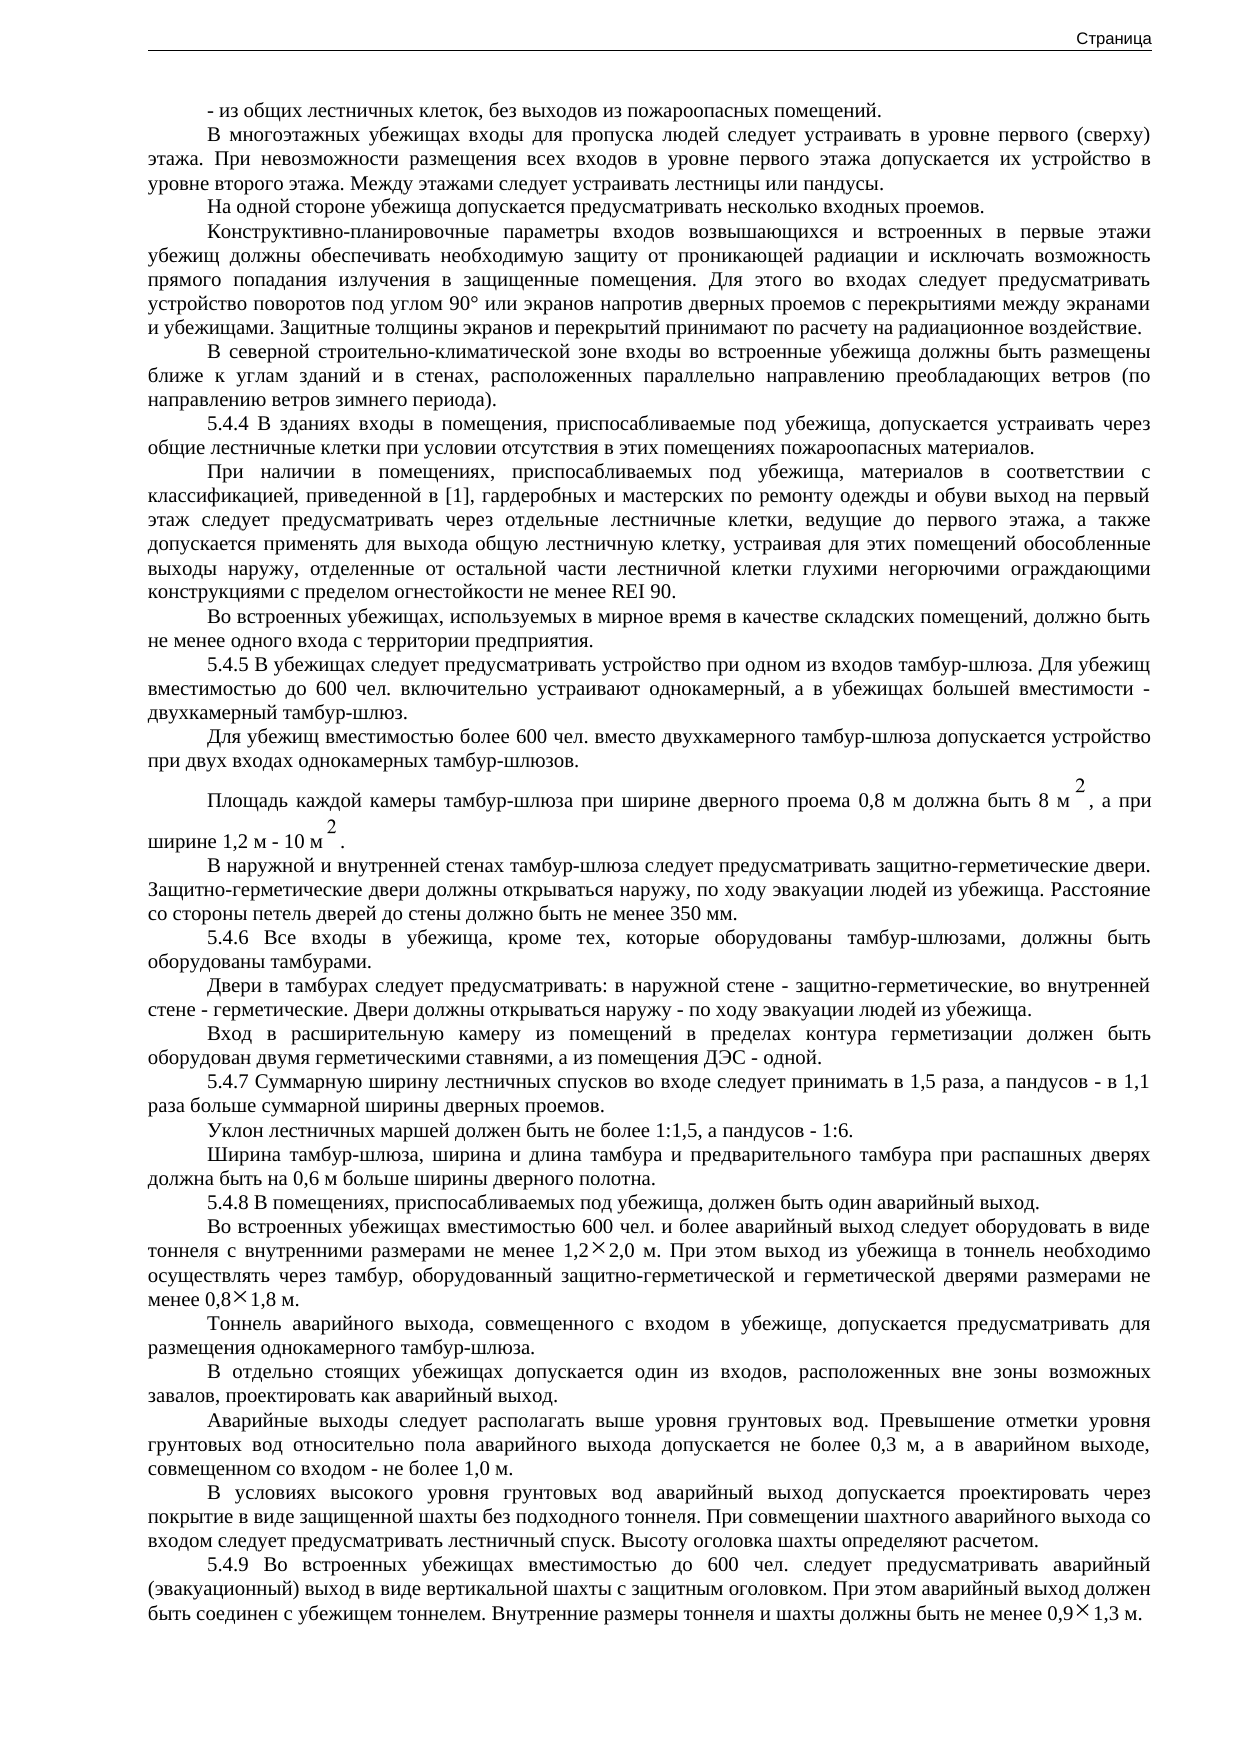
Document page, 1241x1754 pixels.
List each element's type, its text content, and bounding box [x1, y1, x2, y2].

text В наружной и внутренней стенах тамбур-шлюза следует предусматривать защитно-герметические двери. Защитно-герметические двери должны открываться наружу, по ходу эвакуации людей из убежища. Расстояние со стороны петель дверей до стены должно быть не менее 350 мм. [148, 853, 1152, 925]
text 5.4.8 В помещениях, приспосабливаемых под убежища, должен быть один аварийный выход. [148, 1190, 1152, 1214]
text Тоннель аварийного выхода, совмещенного с входом в убежище, допускается предусматривать для размещения однокамерного тамбур-шлюза. [148, 1311, 1152, 1359]
text В отдельно стоящих убежищах допускается один из входов, расположенных вне зоны возможных завалов, проектировать как аварийный выход. [148, 1359, 1152, 1407]
text Конструктивно-планировочные параметры входов возвышающихся и встроенных в первые этажи убежищ должны обеспечивать необходимую защиту от проникающей радиации и исключать возможность прямого попадания излучения в защищенные помещения. Для этого во входах следует предусматривать устройство поворотов под углом 90° или экранов напротив дверных проемов с перекрытиями между экранами и убежищами. Защитные толщины экранов и перекрытий принимают по расчету на радиационное воздействие. [148, 218, 1152, 339]
text Во встроенных убежищах, используемых в мирное время в качестве складских помещений, должно быть не менее одного входа с территории предприятия. [148, 603, 1152, 652]
text Во встроенных убежищах вместимостью 600 чел. и более аварийный выход следует оборудовать в виде тоннеля с внутренними размерами не менее 1,22,0 м. При этом выход из убежища в тоннель необходимо осуществлять через тамбур, оборудованный защитно-герметической и герметической дверями размерами не менее 0,81,8 м. [148, 1214, 1152, 1311]
text Вход в расширительную камеру из помещений в пределах контура герметизации должен быть оборудован двумя герметическими ставнями, а из помещения ДЭС - одной. [148, 1021, 1152, 1069]
picture [589, 1237, 609, 1258]
picture [323, 812, 340, 849]
text 5.4.7 Суммарную ширину лестничных спусков во входе следует принимать в 1,5 раза, а пандусов - в 1,1 раза больше суммарной ширины дверных проемов. [148, 1069, 1152, 1117]
text 5.4.5 В убежищах следует предусматривать устройство при одном из входов тамбур-шлюза. Для убежищ вместимостью до 600 чел. включительно устраивают однокамерный, а в убежищах большей вместимости - двухкамерный тамбур-шлюз. [148, 652, 1152, 724]
text В условиях высокого уровня грунтовых вод аварийный выход допускается проектировать через покрытие в виде защищенной шахты без подходного тоннеля. При совмещении шахтного аварийного выхода со входом следует предусматривать лестничный спуск. Высоту оголовка шахты определяют расчетом. [148, 1480, 1152, 1552]
text На одной стороне убежища допускается предусматривать несколько входных проемов. [148, 194, 1152, 218]
text 5.4.9 Во встроенных убежищах вместимостью до 600 чел. следует предусматривать аварийный (эвакуационный) выход в виде вертикальной шахты с защитным оголовком. При этом аварийный выход должен быть соединен с убежищем тоннелем. Внутренние размеры тоннеля и шахты должны быть не менее 0,91,3 м. [148, 1552, 1152, 1625]
text В многоэтажных убежищах входы для пропуска людей следует устраивать в уровне первого (сверху) этажа. При невозможности размещения всех входов в уровне первого этажа допускается их устройство в уровне второго этажа. Между этажами следует устраивать лестницы или пандусы. [148, 122, 1152, 194]
text Двери в тамбурах следует предусматривать: в наружной стене - защитно-герметические, во внутренней стене - герметические. Двери должны открываться наружу - по ходу эвакуации людей из убежища. [148, 973, 1152, 1021]
picture [1073, 1600, 1093, 1621]
text Для убежищ вместимостью более 600 чел. вместо двухкамерного тамбур-шлюза допускается устройство при двух входах однокамерных тамбур-шлюзов. [148, 724, 1152, 772]
text Ширина тамбур-шлюза, ширина и длина тамбура и предварительного тамбура при распашных дверях должна быть на 0,6 м больше ширины дверного полотна. [148, 1142, 1152, 1190]
text Площадь каждой камеры тамбур-шлюза при ширине дверного проема 0,8 м должна быть 8 м, а при ширине 1,2 м - 10 м. [148, 772, 1152, 853]
picture [1071, 772, 1089, 808]
text - из общих лестничных клеток, без выходов из пожароопасных помещений. [148, 98, 1152, 122]
text При наличии в помещениях, приспосабливаемых под убежища, материалов в соответствии с классификацией, приведенной в [1], гардеробных и мастерских по ремонту одежды и обуви выход на первый этаж следует предусматривать через отдельные лестничные клетки, ведущие до первого этажа, а также допускается применять для выхода общую лестничную клетку, устраивая для этих помещений обособленные выходы наружу, отделенные от остальной части лестничной клетки глухими негорючими ограждающими конструкциями с пределом огнестойкости не менее REI 90. [148, 459, 1152, 603]
text В северной строительно-климатической зоне входы во встроенные убежища должны быть размещены ближе к углам зданий и в стенах, расположенных параллельно направлению преобладающих ветров (по направлению ветров зимнего периода). [148, 339, 1152, 411]
text 5.4.4 В зданиях входы в помещения, приспосабливаемые под убежища, допускается устраивать через общие лестничные клетки при условии отсутствия в этих помещениях пожароопасных материалов. [148, 411, 1152, 459]
text Уклон лестничных маршей должен быть не более 1:1,5, а пандусов - 1:6. [148, 1117, 1152, 1142]
text Аварийные выходы следует располагать выше уровня грунтовых вод. Превышение отметки уровня грунтовых вод относительно пола аварийного выхода допускается не более 0,3 м, а в аварийном выходе, совмещенном со входом - не более 1,0 м. [148, 1407, 1152, 1480]
text 5.4.6 Все входы в убежища, кроме тех, которые оборудованы тамбур-шлюзами, должны быть оборудованы тамбурами. [148, 925, 1152, 973]
picture [231, 1286, 250, 1307]
